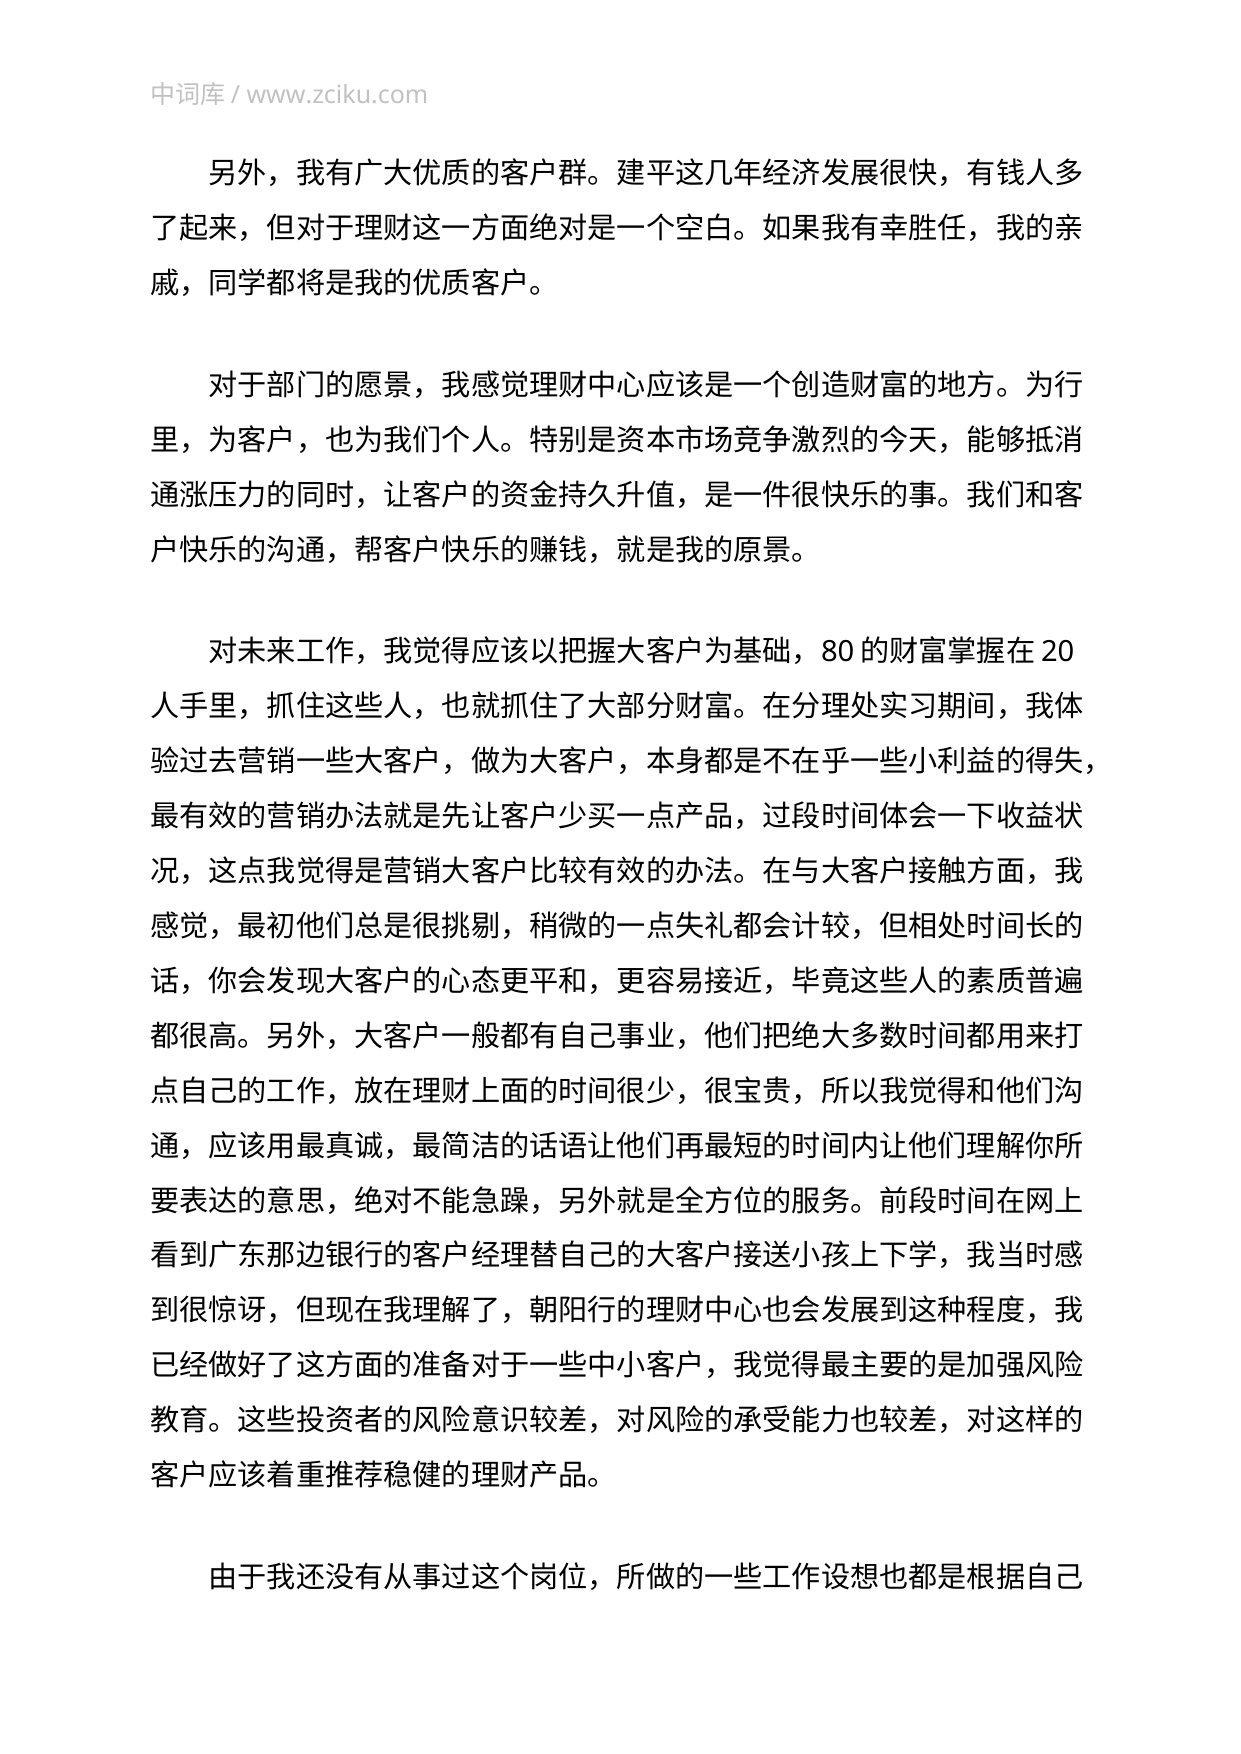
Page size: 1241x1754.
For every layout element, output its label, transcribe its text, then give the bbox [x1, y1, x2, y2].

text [150, 1553, 1090, 1596]
text 对未来工作，我觉得应该以把握大客户为基础，80的财富掌握在20人手里，抓住这些人，也就抓住了大部分财富。在分理处实习期间，我体验过去营销一些大客户，做为大客户，本身都是不在乎一些小利益的得失，最有效的营销办法就是先让客户少买一点产品，过段时间体会一下收益状况，这点我觉得是营销大客户比较有效的办法。在与大客户接触方面，我感觉，最初他们总是很挑剔，稍微的一点失礼都会计较，但相处时间长的话，你会发现大客户的心态更平和，更容易接近，毕竟这些人的素质普遍都很高。另外，大客户一般都有自己事业，他们把绝大多数时间都用来打点自己的工作，放在理财上面的时间很少，很宝贵，所以我觉得和他们沟通，应该用最真诚，最简洁的话语让他们再最短的时间内让他们理解你所要表达的意思，绝对不能急躁，另外就是全方位的服务。前段时间在网上看到广东那边银行的客户经理替自己的大客户接送小孩上下学，我当时感到很惊讶，但现在我理解了，朝阳行的理财中心也会发展到这种程度，我已经做好了这方面的准备对于一些中小客户，我觉得最主要的是加强风险教育。这些投资者的风险意识较差，对风险的承受能力也较差，对这样的客户应该着重推荐稳健的理财产品。 [150, 628, 1090, 1494]
text 对于部门的愿景，我感觉理财中心应该是一个创造财富的地方。为行里，为客户，也为我们个人。特别是资本市场竞争激烈的今天，能够抵消通涨压力的同时，让客户的资金持久升值，是一件很快乐的事。我们和客户快乐的沟通，帮客户快乐的赚钱，就是我的原景。 [150, 362, 1090, 568]
text 另外，我有广大优质的客户群。建平这几年经济发展很快，有钱人多了起来，但对于理财这一方面绝对是一个空白。如果我有幸胜任，我的亲戚，同学都将是我的优质客户。 [150, 150, 1090, 302]
